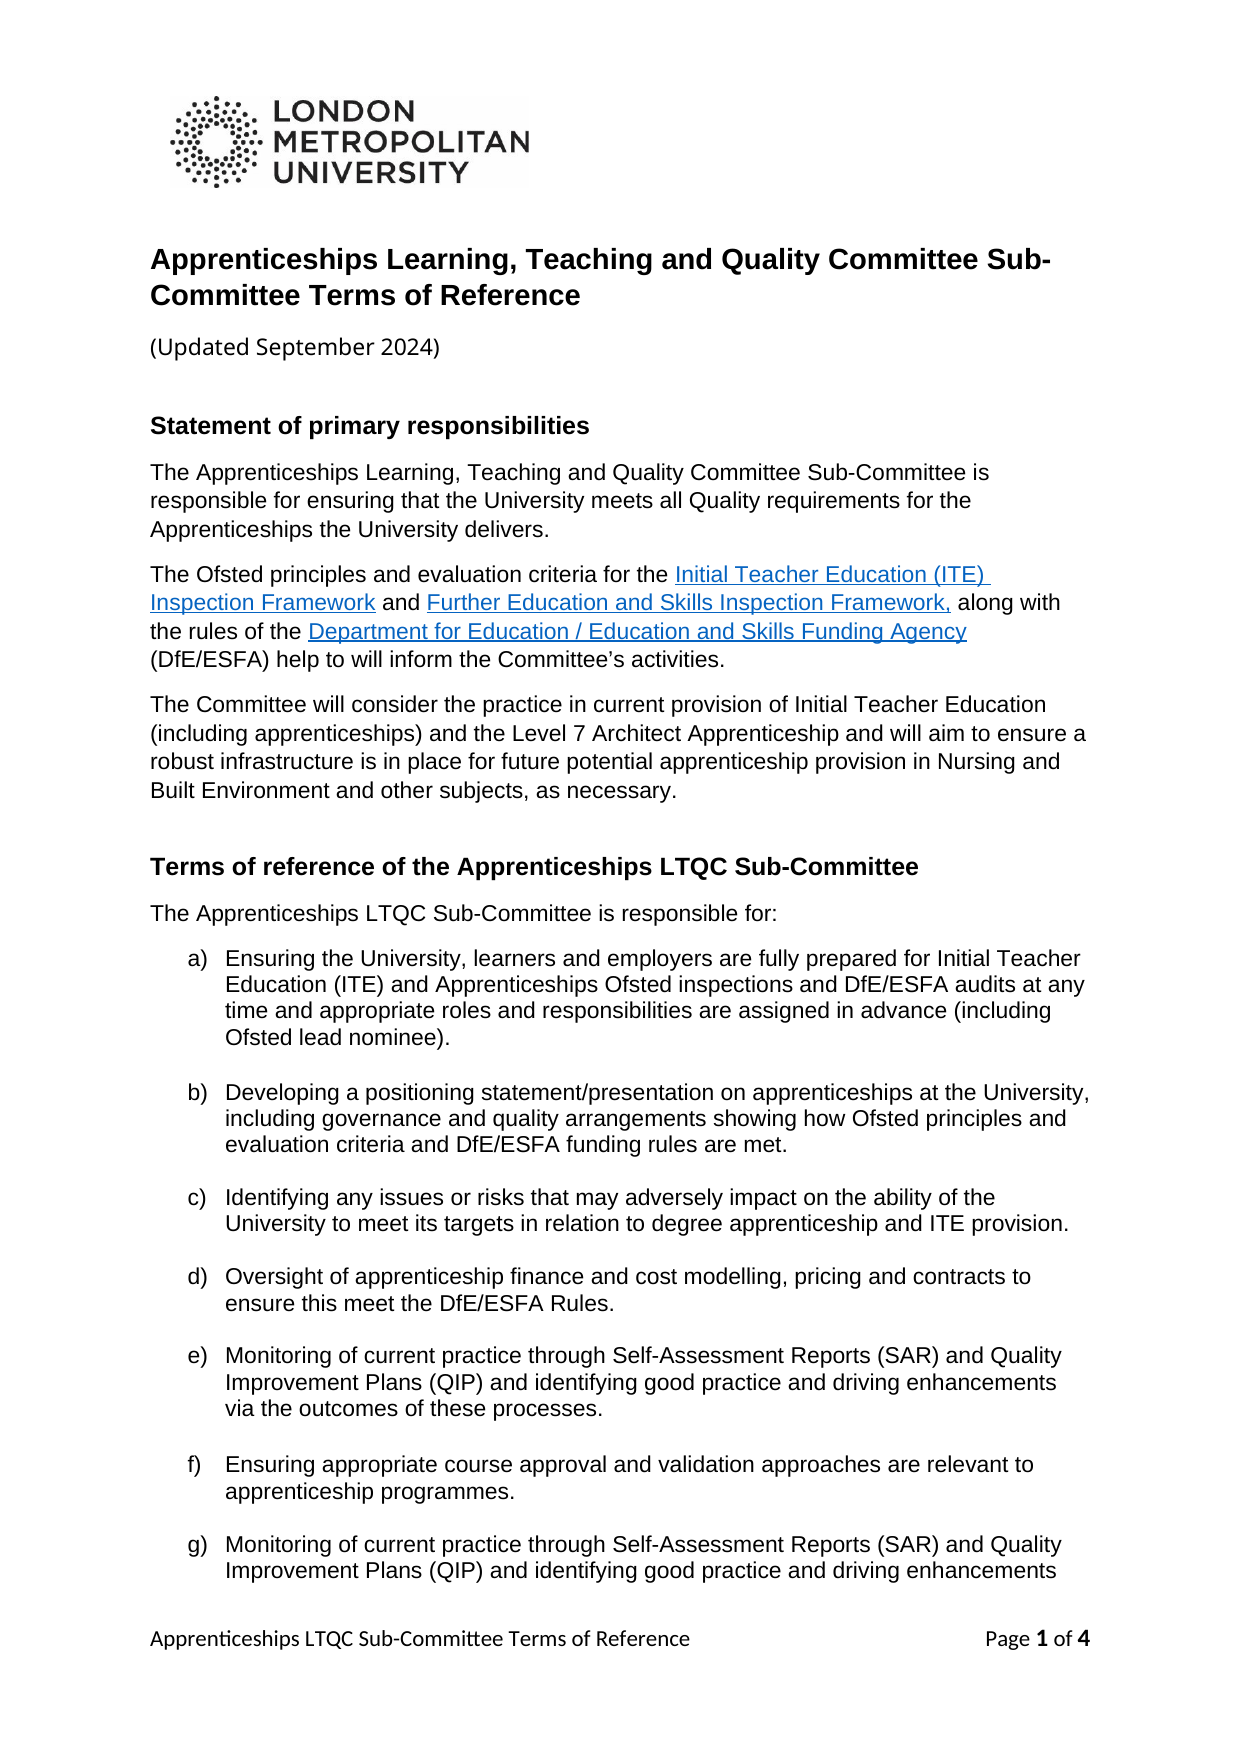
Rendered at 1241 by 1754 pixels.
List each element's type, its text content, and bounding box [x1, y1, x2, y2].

text The Ofsted principles and evaluation criteria for the Initial Teacher Education (ITE) Inspection Framework and Further Education and Skills Inspection Framework, along with the rules of the Department for Education / Education and Skills Funding Agency (DfE/ESFA) help to will inform the Committee’s activities. [150, 561, 1090, 672]
text (Updated September 2024) [150, 331, 1090, 392]
text Terms of reference of the Apprenticeships LTQC Sub-Committee [150, 852, 1090, 881]
list Developing a positioning statement/presentation on apprenticeships at the University, including governance and quality arrangements showing how Ofsted principles and evaluation criteria and DfE/ESFA funding rules are met. [187, 1079, 1090, 1158]
list Ensuring appropriate course approval and validation approaches are relevant to apprenticeship programmes. [187, 1451, 1090, 1504]
text The Apprenticeships LTQC Sub-Committee is responsible for: [150, 900, 1090, 926]
text Apprenticeships Learning, Teaching and Quality Committee Sub-Committee Terms of Reference [150, 242, 1090, 312]
picture [170, 96, 529, 188]
text The Apprenticeships Learning, Teaching and Quality Committee Sub-Committee is responsible for ensuring that the University meets all Quality requirements for the Apprenticeships the University delivers. [150, 459, 1090, 542]
text Statement of primary responsibilities [150, 411, 1090, 440]
text The Committee will consider the practice in current provision of Initial Teacher Education (including apprenticeships) and the Level 7 Architect Apprenticeship and will aim to ensure a robust infrastructure is in place for future potential apprenticeship provision in Nursing and Built Environment and other subjects, as necessary. [150, 691, 1090, 833]
list Oversight of apprenticeship finance and cost modelling, pricing and contracts to ensure this meet the DfE/ESFA Rules. [187, 1263, 1090, 1316]
list Ensuring the University, learners and employers are fully prepared for Initial Teacher Education (ITE) and Apprenticeships Ofsted inspections and DfE/ESFA audits at any time and appropriate roles and responsibilities are assigned in advance (including Ofsted lead nominee). [187, 945, 1090, 1050]
list Identifying any issues or risks that may adversely impact on the ability of the University to meet its targets in relation to degree apprenticeship and ITE provision. [187, 1184, 1090, 1237]
